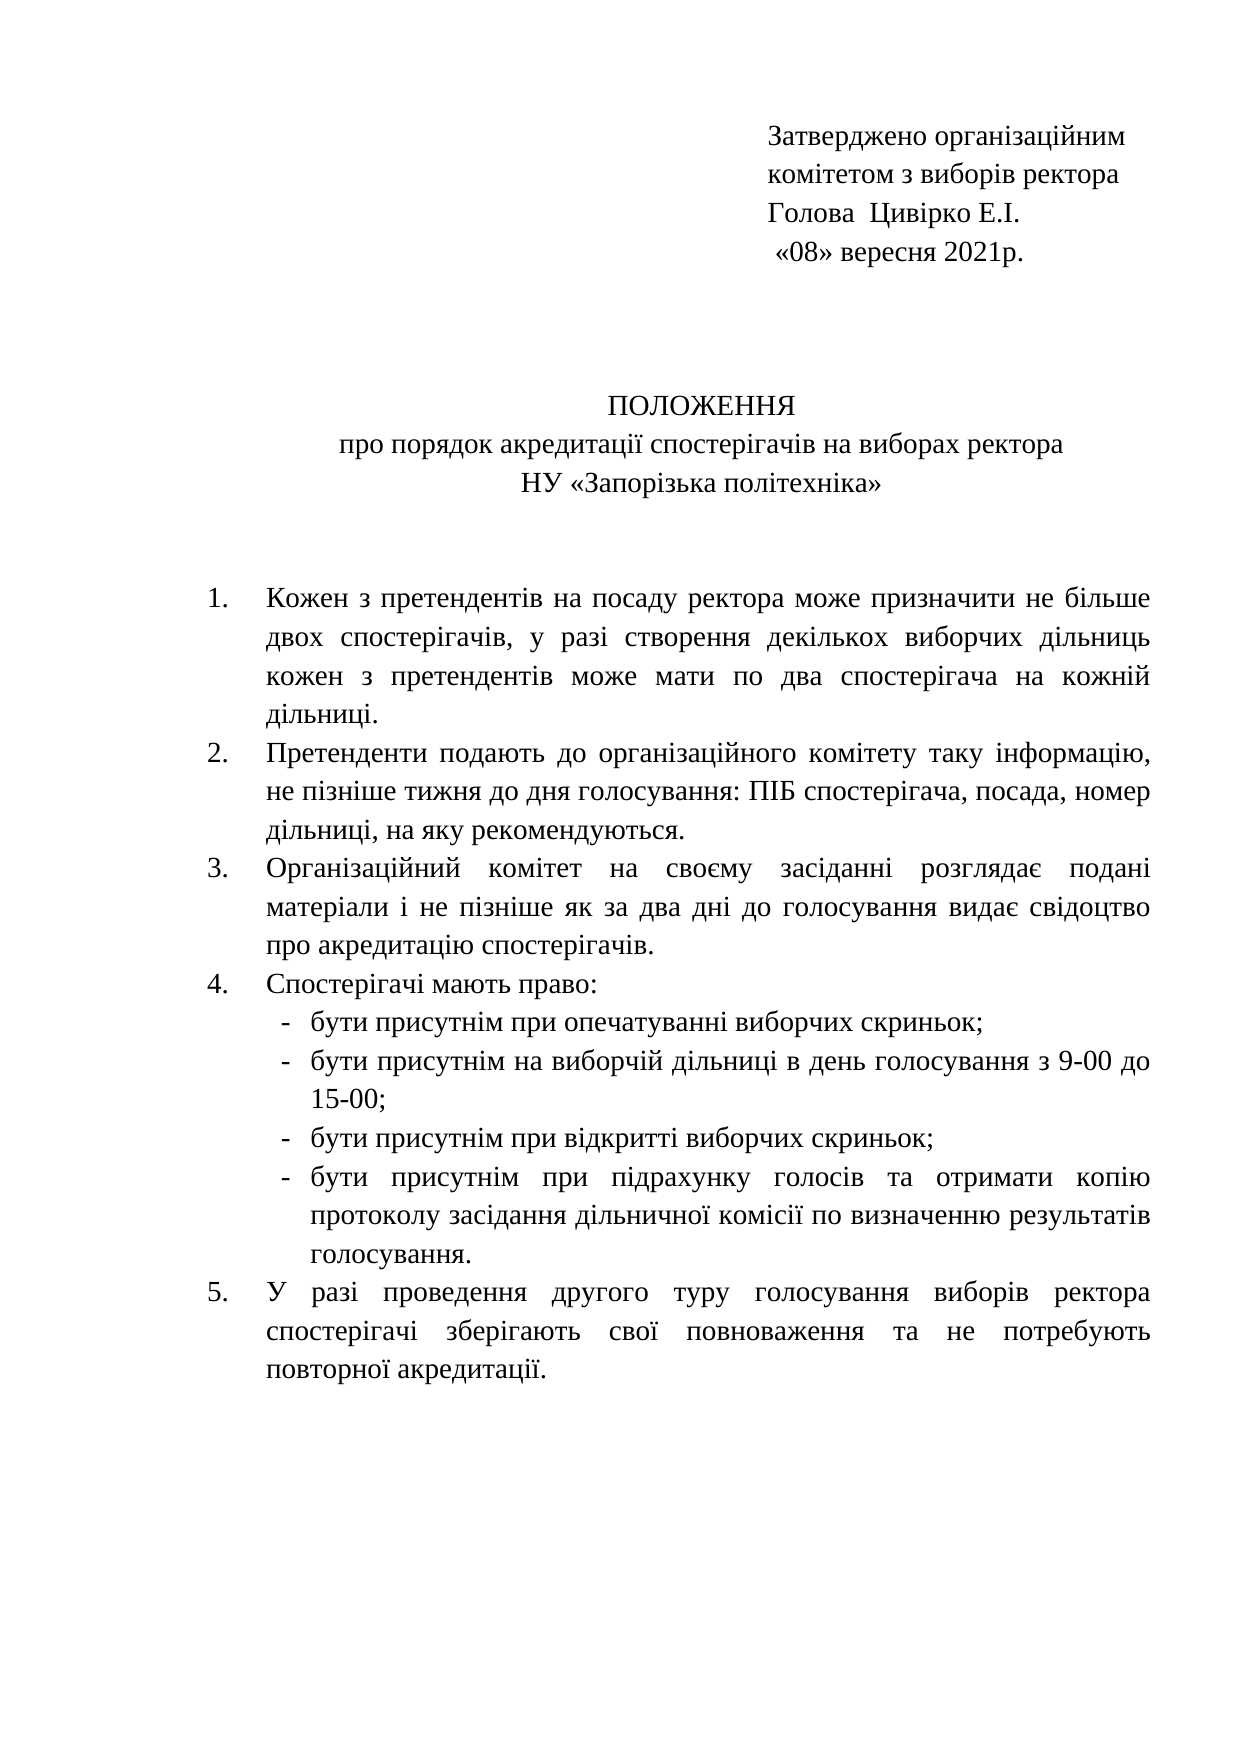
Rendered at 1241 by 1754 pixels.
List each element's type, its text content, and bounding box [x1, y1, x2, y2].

text комітетом з виборів ректора [693, 157, 1152, 190]
list Претенденти подають до організаційного комітету таку інформацію, не пізніше тижня до дня голосування: ПІБ спостерігача, посада, номер дільниці, на яку рекомендуються. [207, 735, 1152, 845]
text про порядок акредитації спостерігачів на виборах ректора [177, 426, 1152, 460]
list Спостерігачі мають право: [207, 966, 1152, 999]
text Затверджено організаційним [693, 118, 1152, 152]
list бути присутнім при опечатуванні виборчих скриньок; [281, 1004, 1152, 1038]
text ПОЛОЖЕННЯ [177, 388, 1152, 421]
list Організаційний комітет на своєму засіданні розглядає подані матеріали і не пізніше як за два дні до голосування видає свідоцтво про акредитацію спостерігачів. [207, 850, 1152, 961]
list бути присутнім при відкритті виборчих скриньок; [281, 1120, 1152, 1154]
list У разі проведення другого туру голосування виборів ректора спостерігачі зберігають свої повноваження та не потребують повторної акредитації. [207, 1274, 1152, 1385]
list бути присутнім при підрахунку голосів та отримати копію протоколу засідання дільничної комісії по визначенню результатів голосування. [281, 1159, 1152, 1269]
text Голова Цивірко Е.І. [767, 195, 1152, 229]
text «08» вересня 2021р. [693, 234, 1152, 267]
list Кожен з претендентів на посаду ректора може призначити не більше двох спостерігачів, у разі створення декількох виборчих дільниць кожен з претендентів може мати по два спостерігача на кожній дільниці. [207, 581, 1152, 730]
text НУ «Запорізька політехніка» [177, 465, 1152, 498]
list бути присутнім на виборчій дільниці в день голосування з 9-00 до 15-00; [281, 1043, 1152, 1115]
